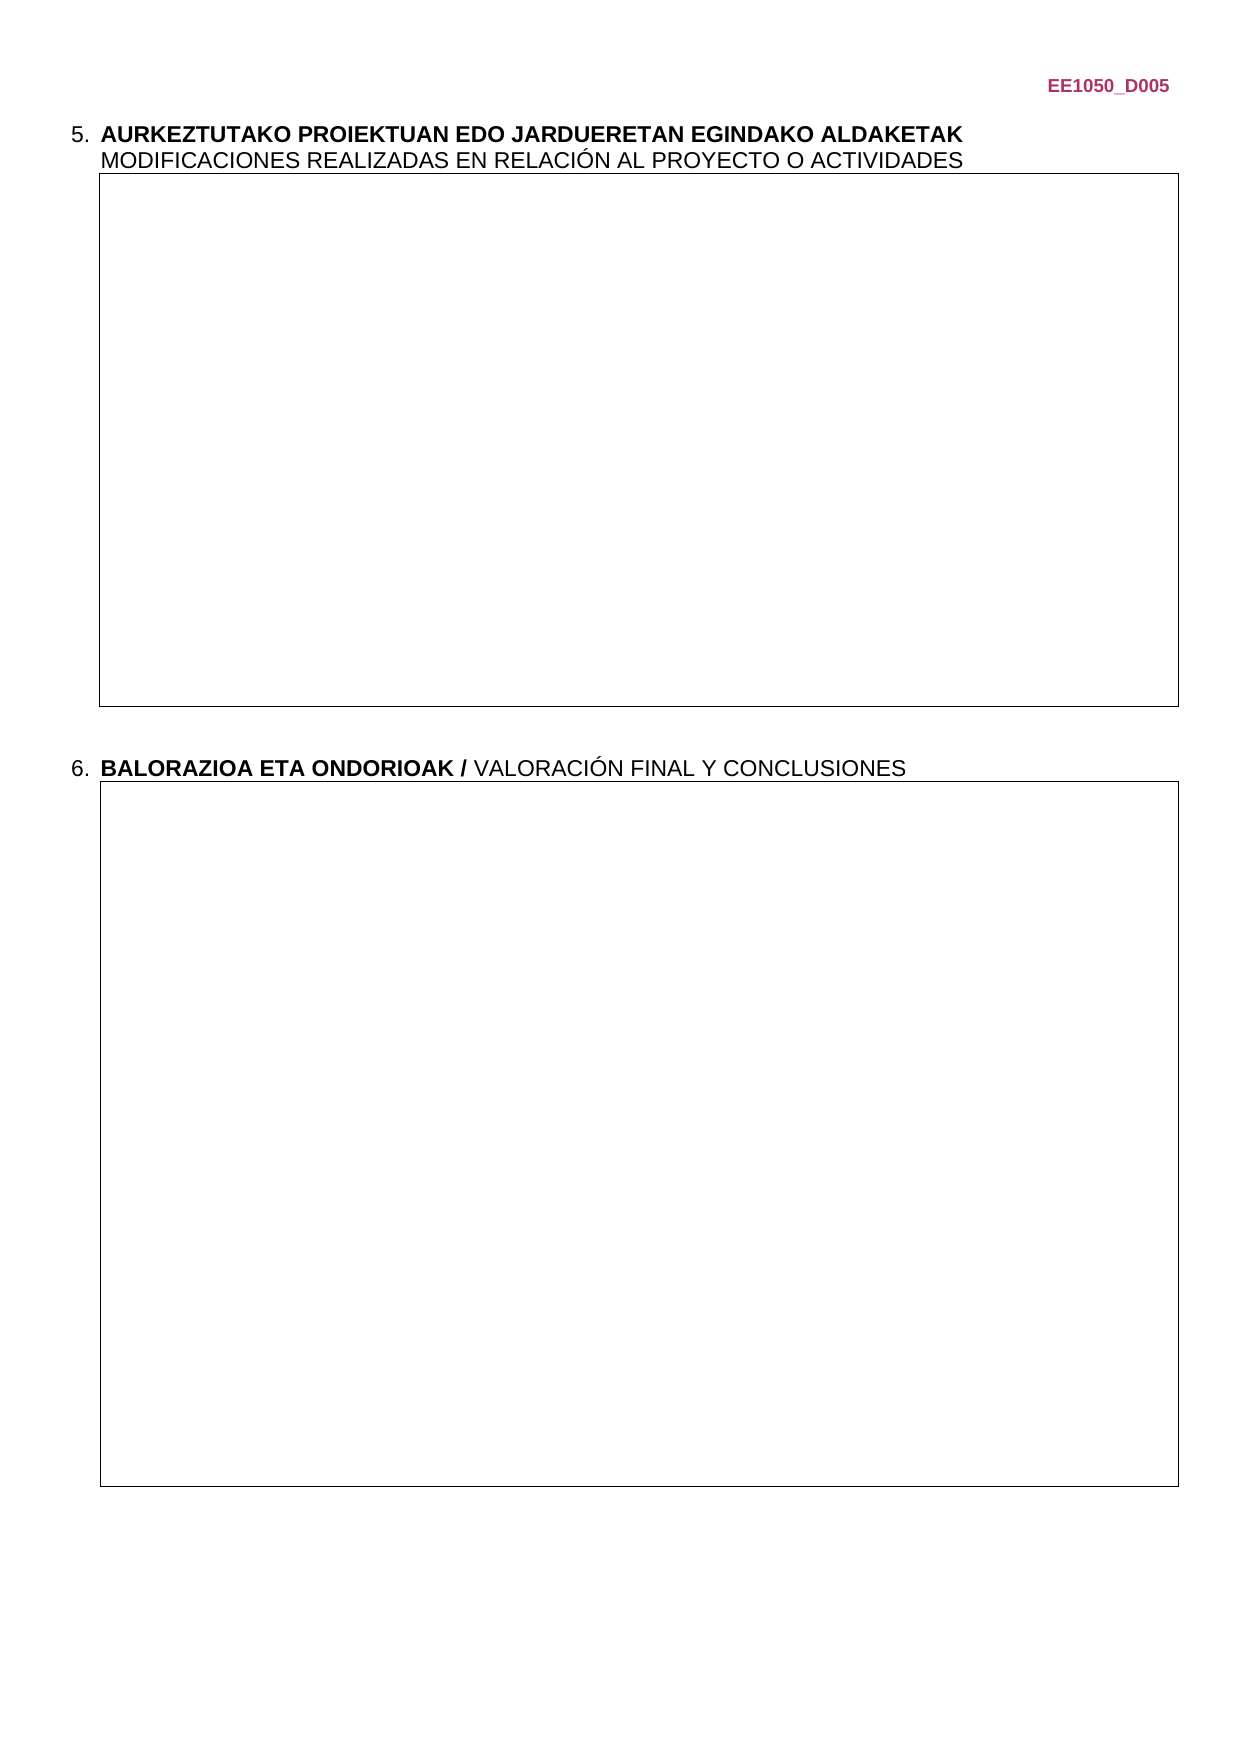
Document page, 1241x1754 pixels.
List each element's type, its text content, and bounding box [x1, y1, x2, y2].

list AURKEZTUTAKO PROIEKTUAN EDO JARDUERETAN EGINDAKO ALDAKETAK [71, 121, 1169, 147]
table_header [101, 782, 1178, 1486]
text MODIFICACIONES REALIZADAS EN RELACIÓN AL PROYECTO O ACTIVIDADES [100, 147, 1169, 173]
table_header [100, 174, 1178, 706]
list BALORAZIOA ETA ONDORIOAK / VALORACIÓN FINAL Y CONCLUSIONES [71, 755, 1169, 781]
